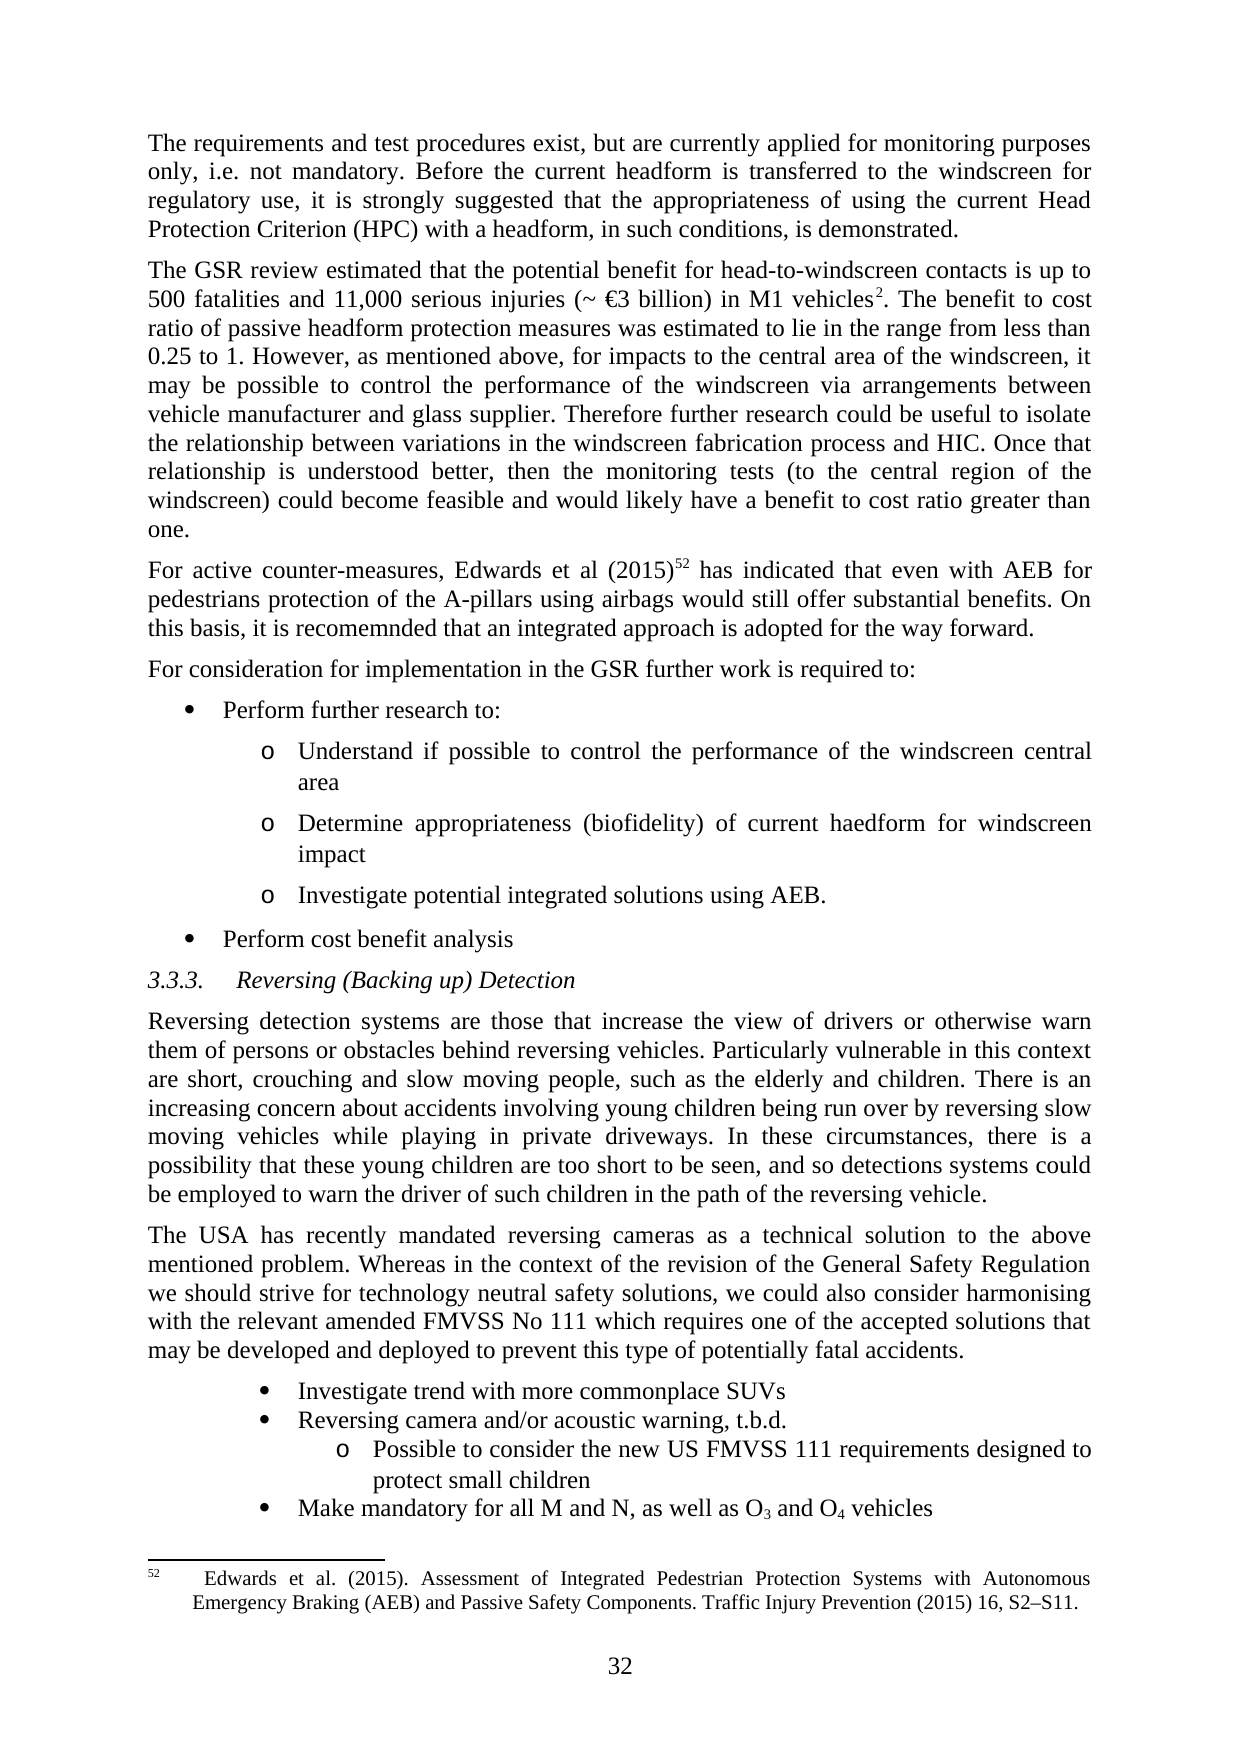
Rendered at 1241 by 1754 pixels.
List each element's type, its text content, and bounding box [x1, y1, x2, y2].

text For consideration for implementation in the GSR further work is required to: [148, 654, 1092, 683]
list Perform cost benefit analysis [185, 924, 1092, 953]
list Understand if possible to control the performance of the windscreen central area [260, 736, 1092, 796]
list Investigate potential integrated solutions using AEB. [260, 881, 1092, 911]
list Perform further research to: [185, 695, 1092, 724]
text The USA has recently mandated reversing cameras as a technical solution to the above mentioned problem. Whereas in the context of the revision of the General Safety Regulation we should strive for technology neutral safety solutions, we could also consider harmonising with the relevant amended FMVSS No 111 which requires one of the accepted solutions that may be developed and deployed to prevent this type of potentially fatal accidents. [148, 1220, 1092, 1364]
list Reversing camera and/or acoustic warning, t.b.d. [260, 1405, 1092, 1434]
text Reversing detection systems are those that increase the view of drivers or otherwise warn them of persons or obstacles behind reversing vehicles. Particularly vulnerable in this context are short, crouching and slow moving people, such as the elderly and children. There is an increasing concern about accidents involving young children being run over by reversing slow moving vehicles while playing in private driveways. In these circumstances, there is a possibility that these young children are too short to be seen, and so detections systems could be employed to warn the driver of such children in the path of the reversing vehicle. [148, 1006, 1092, 1208]
list Investigate trend with more commonplace SUVs [260, 1376, 1092, 1405]
list Possible to consider the new US FMVSS 111 requirements designed to protect small children [335, 1434, 1092, 1493]
text The GSR review estimated that the potential benefit for head-to-windscreen contacts is up to 500 fatalities and 11,000 serious injuries (~ €3 billion) in M1 vehicles2. The benefit to cost ratio of passive headform protection measures was estimated to lie in the range from less than 0.25 to 1. However, as mentioned above, for impacts to the central area of the windscreen, it may be possible to control the performance of the windscreen via arrangements between vehicle manufacturer and glass supplier. Therefore further research could be useful to isolate the relationship between variations in the windscreen fabrication process and HIC. Once that relationship is understood better, then the monitoring tests (to the central region of the windscreen) could become feasible and would likely have a benefit to cost ratio greater than one. [148, 255, 1092, 543]
list Make mandatory for all M and N, as well as O3 and O4 vehicles [260, 1493, 1092, 1522]
text The requirements and test procedures exist, but are currently applied for monitoring purposes only, i.e. not mandatory. Before the current headform is transferred to the windscreen for regulatory use, it is strongly suggested that the appropriateness of using the current Head Protection Criterion (HPC) with a headform, in such conditions, is demonstrated. [148, 128, 1092, 243]
list Determine appropriateness (biofidelity) of current haedform for windscreen impact [260, 808, 1092, 868]
subtitle 3.3.3. Reversing (Backing up) Detection [148, 965, 1092, 994]
text For active counter-measures, Edwards et al (2015) has indicated that even with AEB for pedestrians protection of the A-pillars using airbags would still offer substantial benefits. On this basis, it is recomemnded that an integrated approach is adopted for the way forward. [148, 555, 1092, 641]
